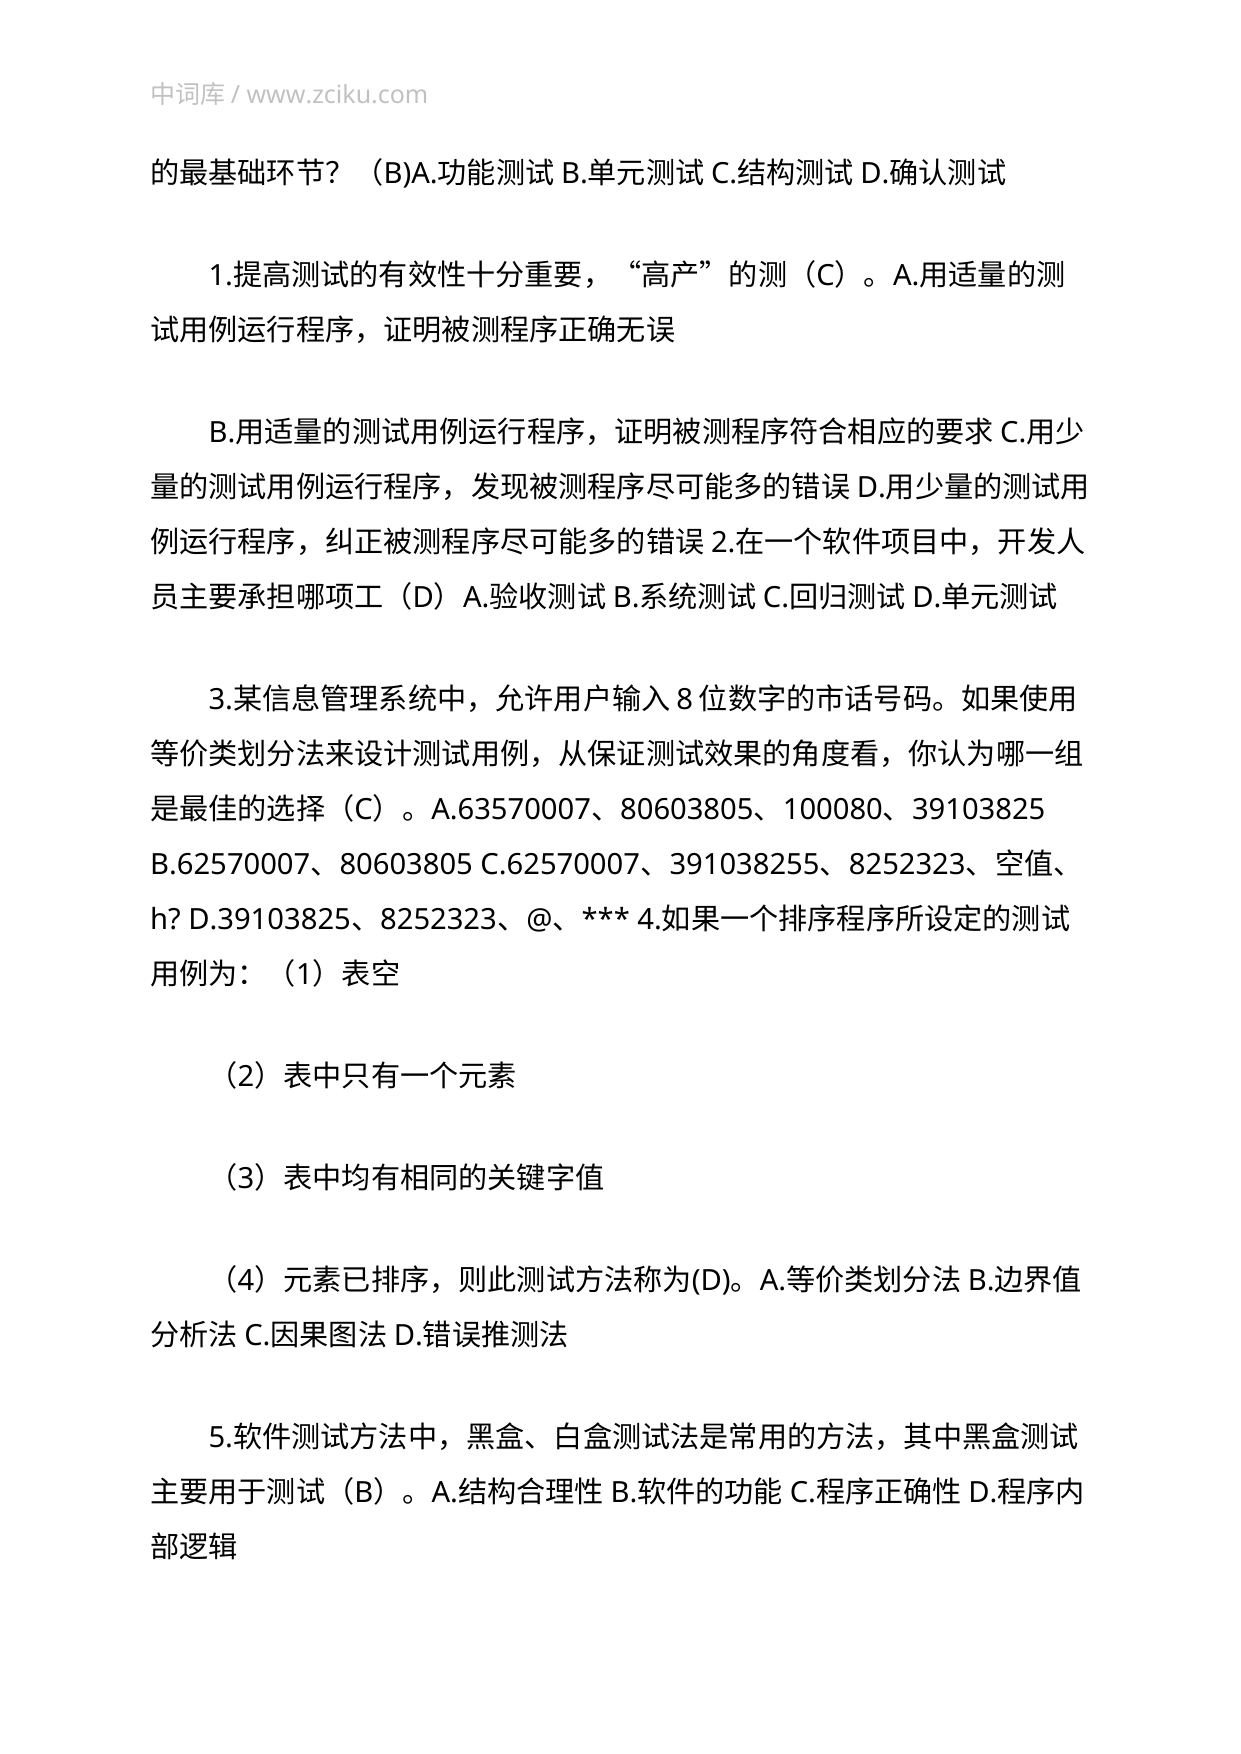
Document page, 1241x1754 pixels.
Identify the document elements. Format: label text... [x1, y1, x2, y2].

text 3.某信息管理系统中，允许用户输入8位数字的市话号码。如果使用等价类划分法来设计测试用例，从保证测试效果的角度看，你认为哪一组是最佳的选择（C）。A.63570007、80603805、100080、39103825 B.62570007、80603805 C.62570007、391038255、8252323、空值、h? D.39103825、8252323、@、*** 4.如果一个排序程序所设定的测试用例为：（1）表空 [150, 676, 1090, 993]
text B.用适量的测试用例运行程序，证明被测程序符合相应的要求 C.用少量的测试用例运行程序，发现被测程序尽可能多的错误 D.用少量的测试用例运行程序，纠正被测程序尽可能多的错误 2.在一个软件项目中，开发人员主要承担哪项工（D）A.验收测试 B.系统测试 C.回归测试 D.单元测试 [150, 409, 1090, 616]
text （3）表中均有相同的关键字值 [150, 1154, 1090, 1197]
text （4）元素已排序，则此测试方法称为(D)。A.等价类划分法 B.边界值分析法 C.因果图法 D.错误推测法 [150, 1257, 1090, 1354]
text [150, 150, 1090, 192]
text （2）表中只有一个元素 [150, 1053, 1090, 1095]
text 5.软件测试方法中，黑盒、白盒测试法是常用的方法，其中黑盒测试主要用于测试（B）。A.结构合理性 B.软件的功能 C.程序正确性 D.程序内部逻辑 [150, 1413, 1090, 1566]
text 1.提高测试的有效性十分重要，“高产”的测（C）。A.用适量的测试用例运行程序，证明被测程序正确无误 [150, 252, 1090, 349]
